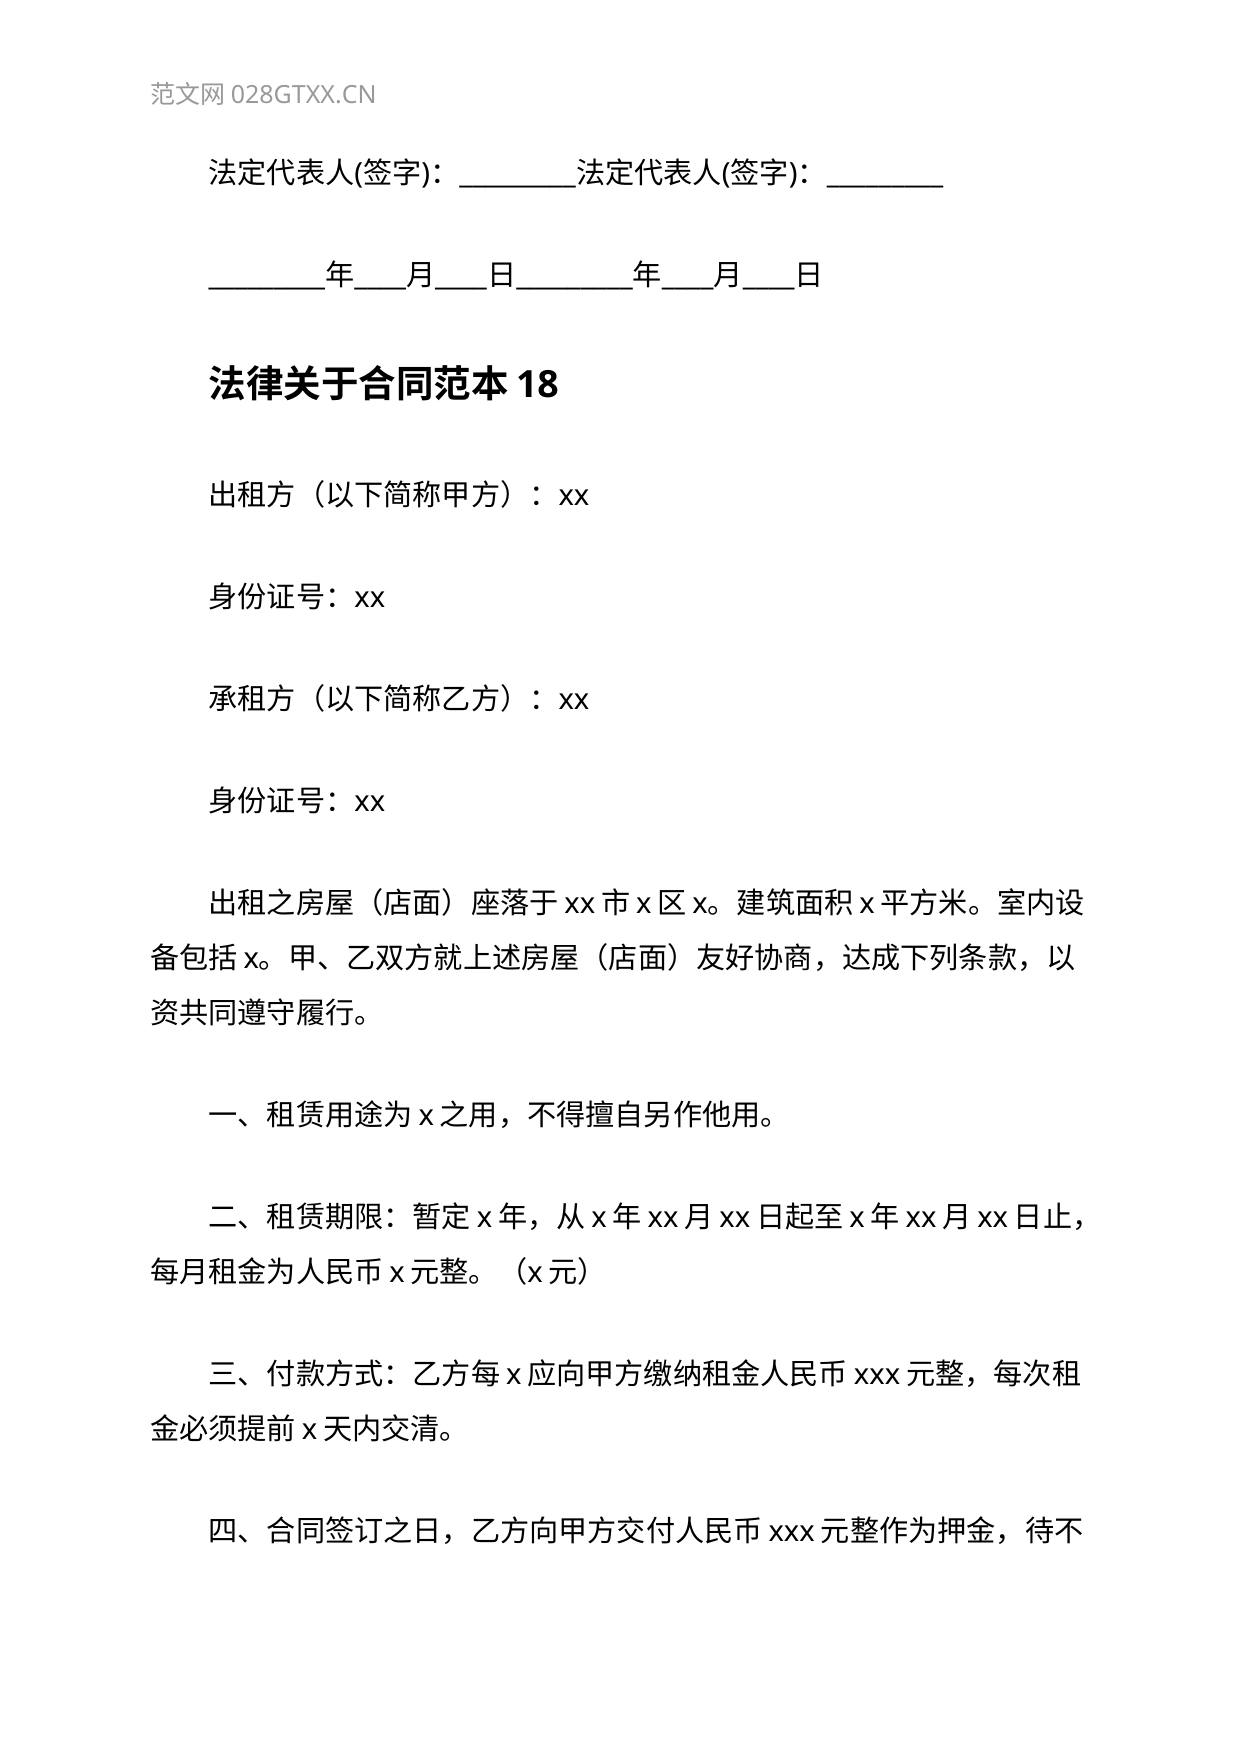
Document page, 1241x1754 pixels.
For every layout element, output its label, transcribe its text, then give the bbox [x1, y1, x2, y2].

text 出租方（以下简称甲方）：xx [150, 472, 1090, 514]
text 二、租赁期限：暂定x年，从x年xx月xx日起至x年xx月xx日止，每月租金为人民币x元整。（x元） [150, 1193, 1090, 1291]
text 法律关于合同范本18 [150, 354, 1090, 408]
text _________年____月____日_________年____月____日 [150, 252, 1090, 294]
text 身份证号：xx [150, 573, 1090, 616]
text 一、租赁用途为x之用，不得擅自另作他用。 [150, 1091, 1090, 1134]
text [150, 1507, 1090, 1549]
text 出租之房屋（店面）座落于xx市x区x。建筑面积x平方米。室内设备包括x。甲、乙双方就上述房屋（店面）友好协商，达成下列条款，以资共同遵守履行。 [150, 879, 1090, 1032]
text 身份证号：xx [150, 777, 1090, 820]
text 三、付款方式：乙方每x应向甲方缴纳租金人民币xxx元整，每次租金必须提前x天内交清。 [150, 1350, 1090, 1448]
text 法定代表人(签字)：_________法定代表人(签字)：_________ [150, 150, 1090, 192]
text 承租方（以下简称乙方）：xx [150, 676, 1090, 718]
